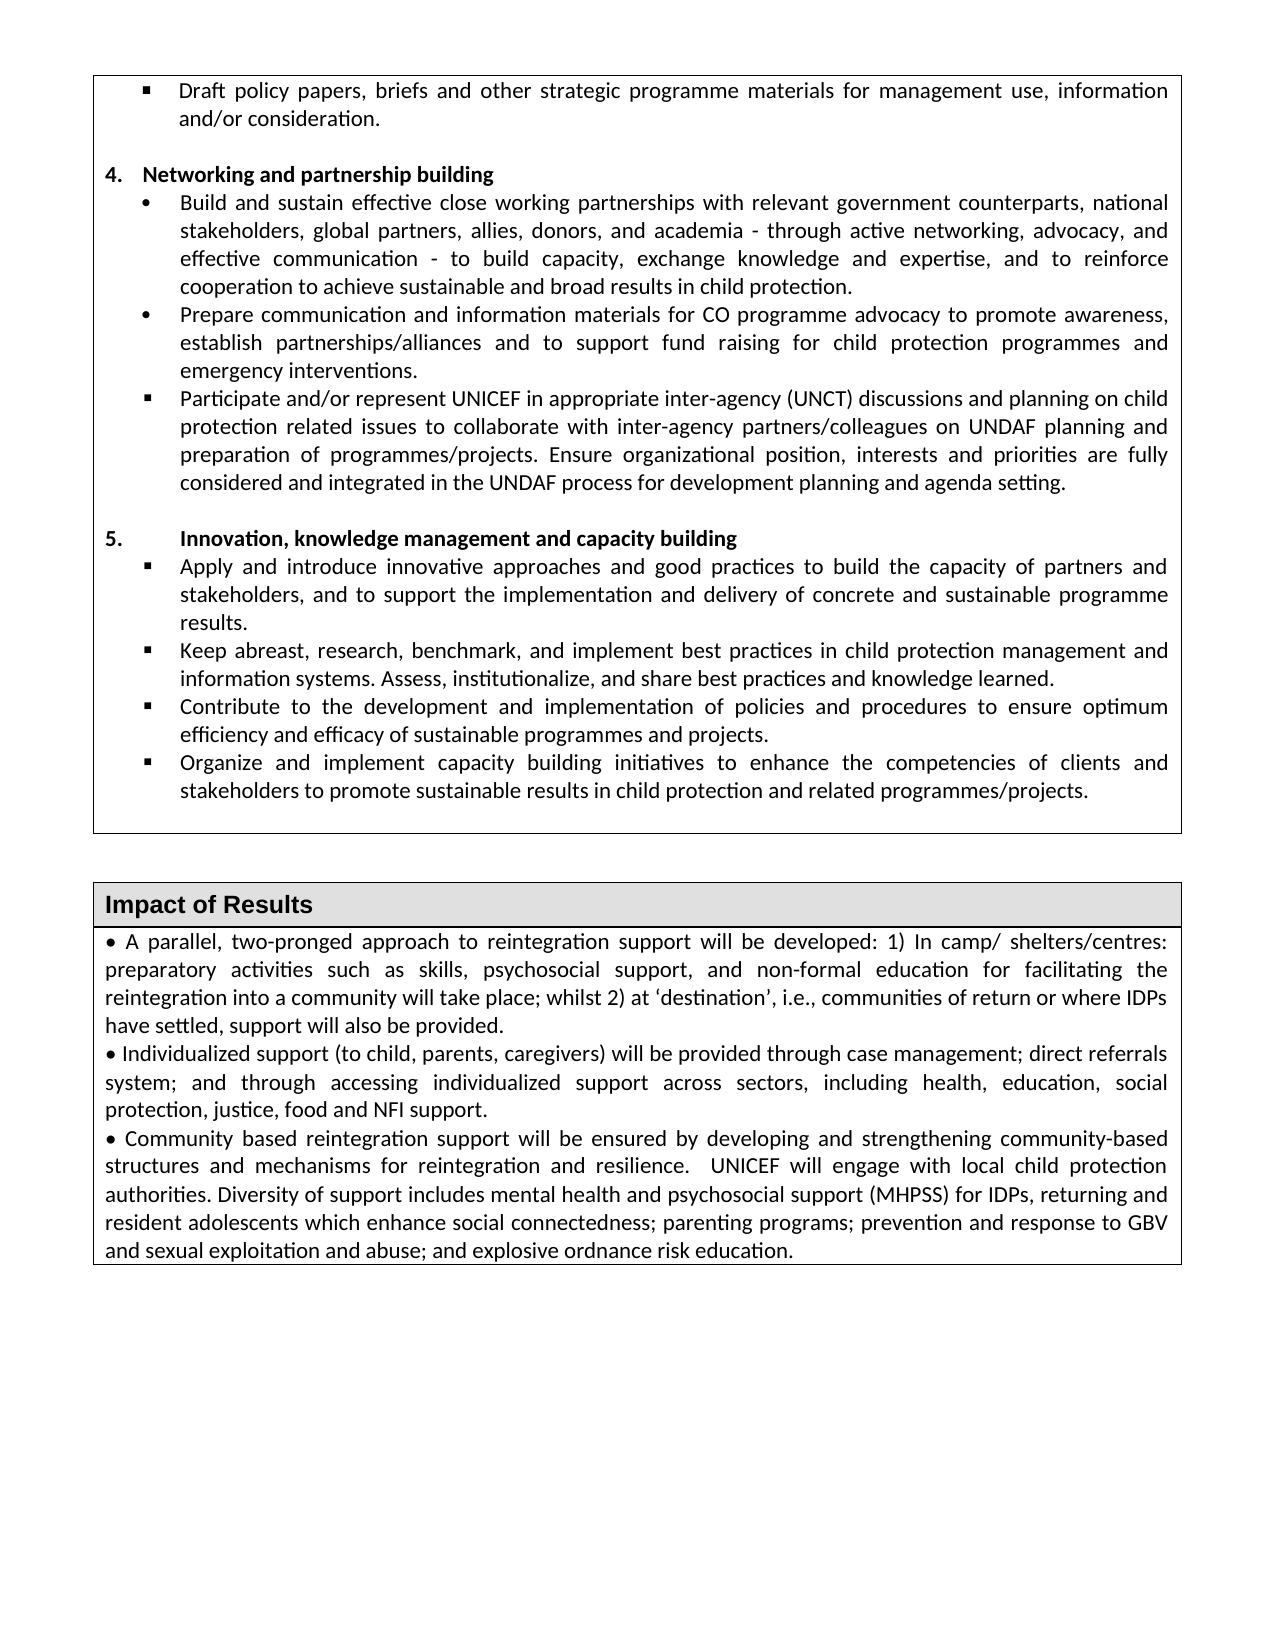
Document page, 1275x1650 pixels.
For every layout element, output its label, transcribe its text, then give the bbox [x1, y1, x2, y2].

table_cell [94, 76, 1181, 833]
table_header Impact of Results [94, 883, 1181, 926]
table_cell • A parallel, two-pronged approach to reintegration support will be developed: 1) In camp/ shelters/centres: preparatory activities such as skills, psychosocial support, and non-formal education for facilitating the reintegration into a community will take place; whilst 2) at ‘destination’, i.e., communities of return or where IDPs have settled, support will also be provided. • Individualized support (to child, parents, caregivers) will be provided through case management; direct referrals system; and through accessing individualized support across sectors, including health, education, social protection, justice, food and NFI support. • Community based reintegration support will be ensured by developing and strengthening community-based structures and mechanisms for reintegration and resilience. UNICEF will engage with local child protection authorities. Diversity of support includes mental health and psychosocial support (MHPSS) for IDPs, returning and resident adolescents which enhance social connectedness; parenting programs; prevention and response to GBV and sexual exploitation and abuse; and explosive ordnance risk education. [94, 928, 1181, 1264]
